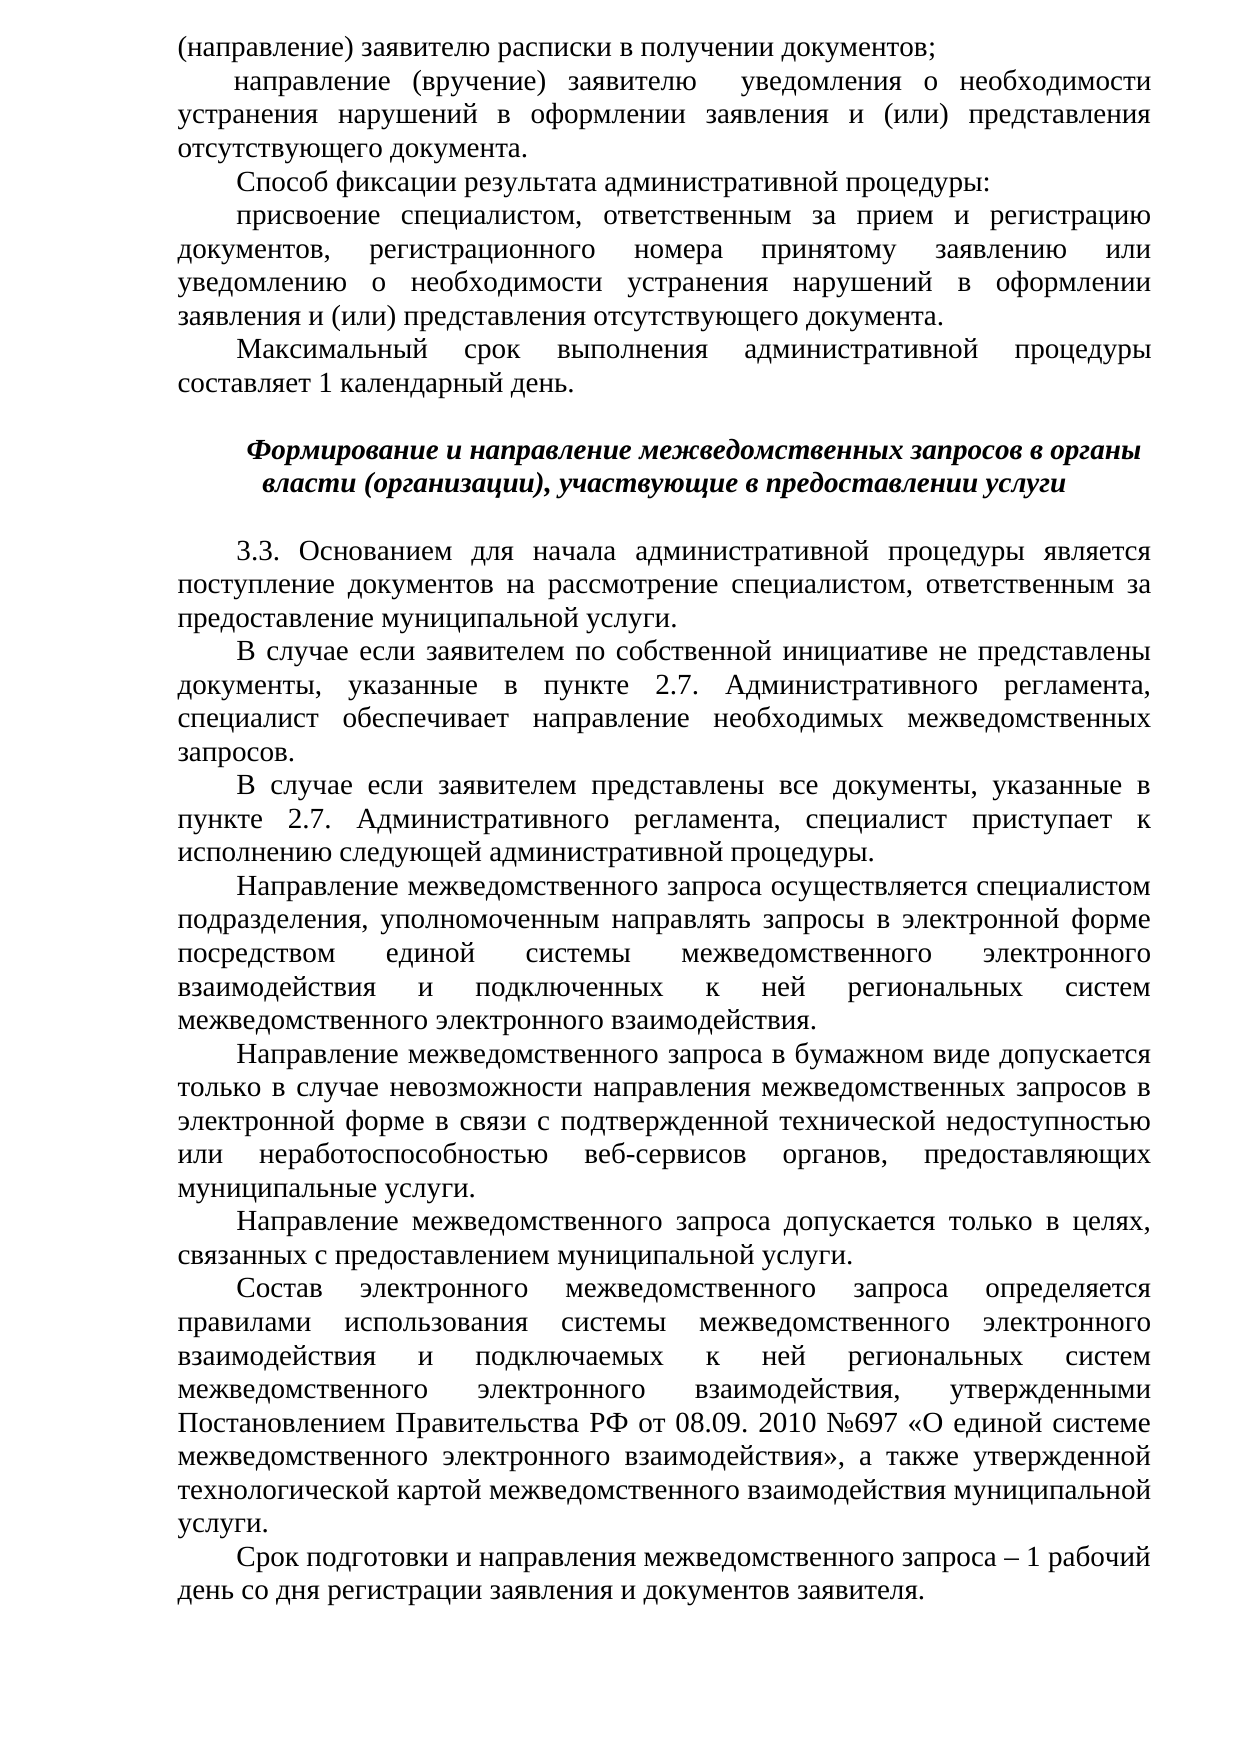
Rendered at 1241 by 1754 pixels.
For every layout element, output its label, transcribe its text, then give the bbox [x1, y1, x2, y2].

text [177, 29, 1152, 63]
text 3.3. Основанием для начала административной процедуры является поступление документов на рассмотрение специалистом, ответственным за предоставление муниципальной услуги. [177, 533, 1152, 633]
text Направление межведомственного запроса осуществляется специалистом подразделения, уполномоченным направлять запросы в электронной форме посредством единой системы межведомственного электронного взаимодействия и подключенных к ней региональных систем межведомственного электронного взаимодействия. [177, 868, 1152, 1036]
text Направление межведомственного запроса допускается только в целях, связанных с предоставлением муниципальной услуги. [177, 1203, 1152, 1271]
text Направление межведомственного запроса в бумажном виде допускается только в случае невозможности направления межведомственных запросов в электронной форме в связи с подтвержденной технической недоступностью или неработоспособностью веб-сервисов органов, предоставляющих муниципальные услуги. [177, 1036, 1152, 1203]
text В случае если заявителем по собственной инициативе не представлены документы, указанные в пункте 2.7. Административного регламента, специалист обеспечивает направление необходимых межведомственных запросов. [177, 633, 1152, 767]
text Способ фиксации результата административной процедуры: [177, 164, 1152, 197]
text Максимальный срок выполнения административной процедуры составляет 1 календарный день. [177, 331, 1152, 398]
text присвоение специалистом, ответственным за прием и регистрацию документов, регистрационного номера принятому заявлению или уведомлению о необходимости устранения нарушений в оформлении заявления и (или) представления отсутствующего документа. [177, 197, 1152, 331]
text Формирование и направление межведомственных запросов в органы власти (организации), участвующие в предоставлении услуги [177, 432, 1152, 499]
text направление (вручение) заявителю уведомления о необходимости устранения нарушений в оформлении заявления и (или) представления отсутствующего документа. [177, 63, 1152, 164]
text Срок подготовки и направления межведомственного запроса – 1 рабочий день со дня регистрации заявления и документов заявителя. [177, 1539, 1152, 1606]
text В случае если заявителем представлены все документы, указанные в пункте 2.7. Административного регламента, специалист приступает к исполнению следующей административной процедуры. [177, 767, 1152, 868]
text Состав электронного межведомственного запроса определяется правилами использования системы межведомственного электронного взаимодействия и подключаемых к ней региональных систем межведомственного электронного взаимодействия, утвержденными Постановлением Правительства РФ от 08.09. 2010 №697 «О единой системе межведомственного электронного взаимодействия», а также утвержденной технологической картой межведомственного взаимодействия муниципальной услуги. [177, 1271, 1152, 1539]
